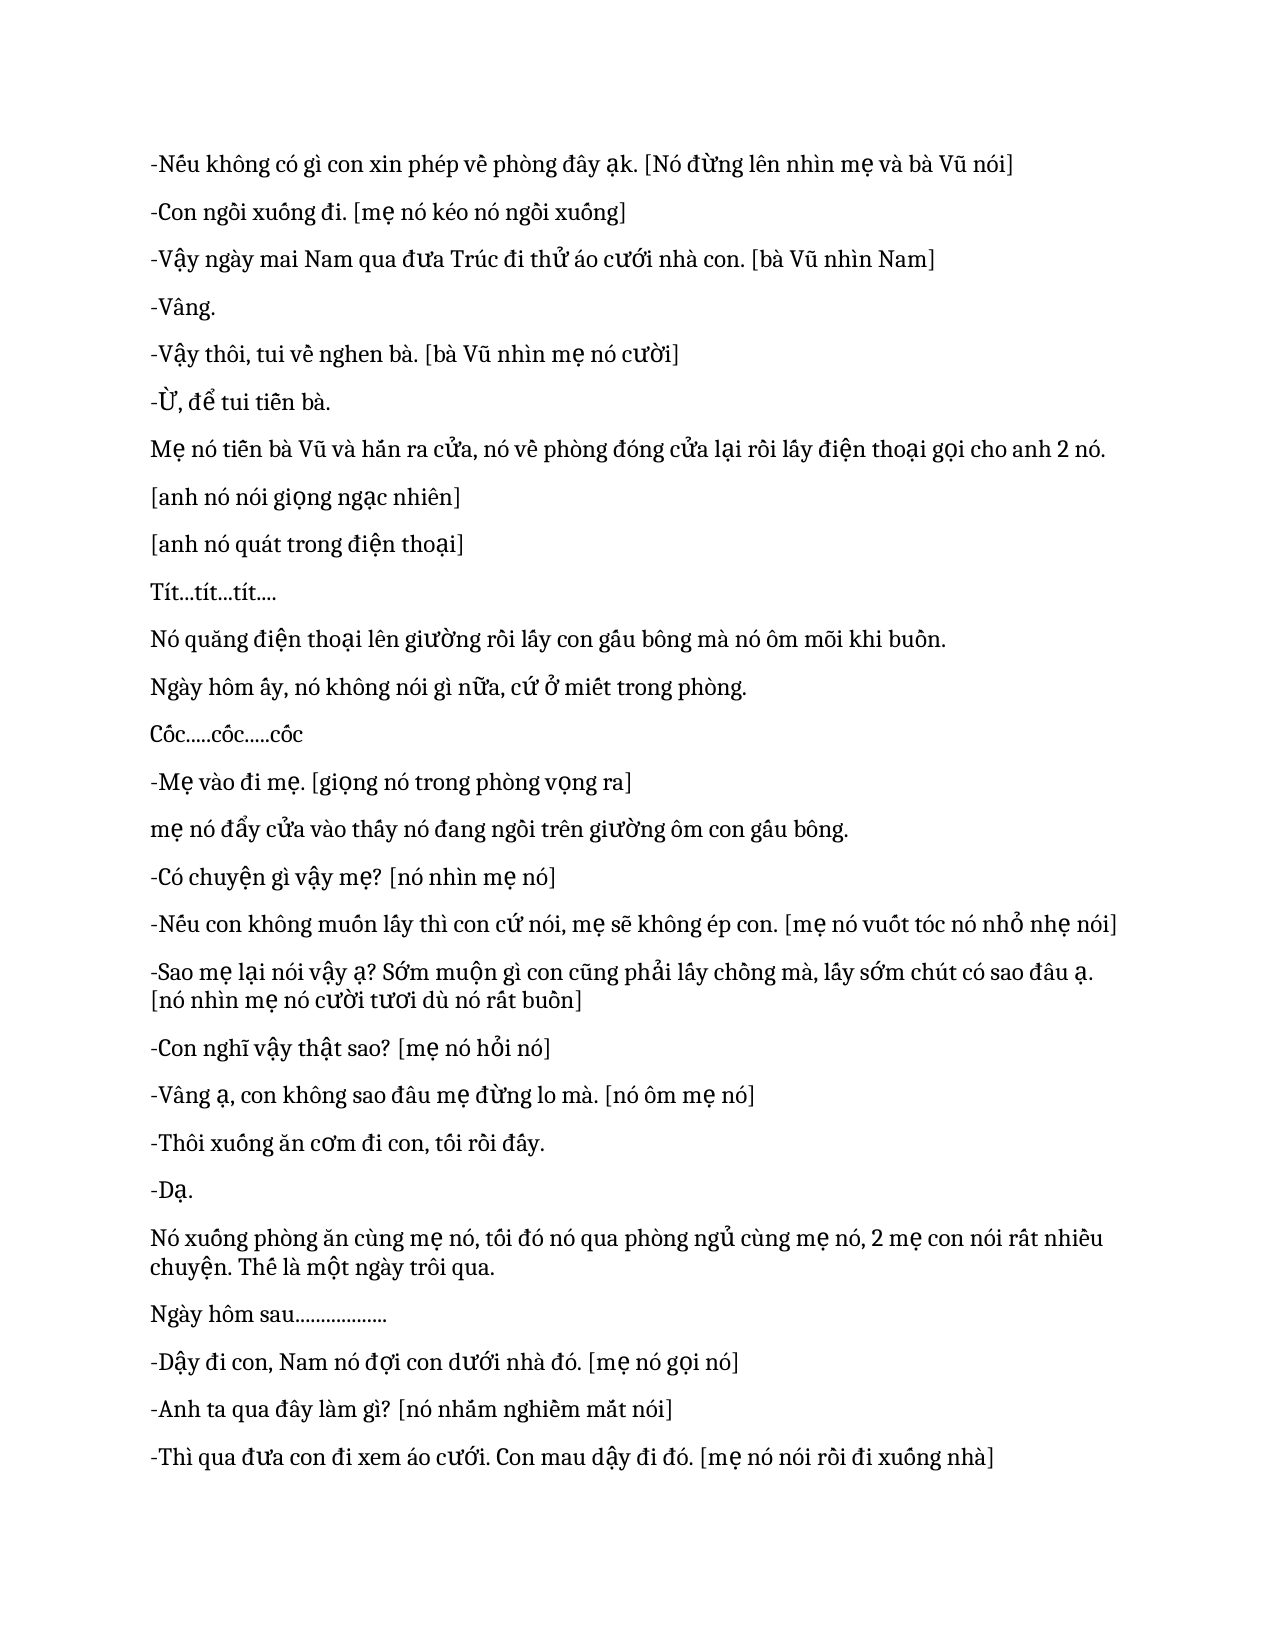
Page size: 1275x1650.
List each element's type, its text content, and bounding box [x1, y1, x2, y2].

text -Dạ. [150, 1176, 1125, 1205]
text Nó xuống phòng ăn cùng mẹ nó, tối đó nó qua phòng ngủ cùng mẹ nó, 2 mẹ con nói rất nhiều chuyện. Thế là một ngày trôi qua. [150, 1224, 1125, 1281]
text -Vâng. [150, 292, 1125, 321]
text Mẹ nó tiễn bà Vũ và hắn ra cửa, nó về phòng đóng cửa lại rồi lấy điện thoại gọi cho anh 2 nó. [150, 435, 1125, 464]
text -Vâng ạ, con không sao đâu mẹ đừng lo mà. [nó ôm mẹ nó] [150, 1081, 1125, 1110]
text -Ừ, để tui tiễn bà. [150, 387, 1125, 416]
text mẹ nó đẩy cửa vào thấy nó đang ngồi trên giường ôm con gấu bông. [150, 815, 1125, 844]
text -Nếu không có gì con xin phép về phòng đây ạk. [Nó đừng lên nhìn mẹ và bà Vũ nói] [150, 150, 1125, 179]
text -Con nghĩ vậy thật sao? [mẹ nó hỏi nó] [150, 1034, 1125, 1062]
text Cốc.....cốc.....cốc [150, 720, 1125, 749]
text -Mẹ vào đi mẹ. [giọng nó trong phòng vọng ra] [150, 767, 1125, 796]
text -Vậy thôi, tui về nghen bà. [bà Vũ nhìn mẹ nó cười] [150, 340, 1125, 369]
text Nó quăng điện thoại lên giường rồi lấy con gấu bông mà nó ôm mõi khi buồn. [150, 625, 1125, 654]
text -Anh ta qua đây làm gì? [nó nhắm nghiềm mắt nói] [150, 1395, 1125, 1424]
text -Thì qua đưa con đi xem áo cưới. Con mau dậy đi đó. [mẹ nó nói rồi đi xuống nhà] [150, 1442, 1125, 1471]
text [anh nó nói giọng ngạc nhiên] [150, 482, 1125, 511]
text -Nếu con không muốn lấy thì con cứ nói, mẹ sẽ không ép con. [mẹ nó vuốt tóc nó nhỏ nhẹ nói] [150, 910, 1125, 939]
text Ngày hôm sau.................. [150, 1300, 1125, 1329]
text -Có chuyện gì vậy mẹ? [nó nhìn mẹ nó] [150, 862, 1125, 891]
text Ngày hôm ấy, nó không nói gì nữa, cứ ở miết trong phòng. [150, 672, 1125, 701]
text -Vậy ngày mai Nam qua đưa Trúc đi thử áo cưới nhà con. [bà Vũ nhìn Nam] [150, 245, 1125, 274]
text -Dậy đi con, Nam nó đợi con dưới nhà đó. [mẹ nó gọi nó] [150, 1347, 1125, 1376]
text -Con ngồi xuống đi. [mẹ nó kéo nó ngồi xuống] [150, 197, 1125, 226]
text -Thôi xuống ăn cơm đi con, tối rồi đấy. [150, 1129, 1125, 1157]
text -Sao mẹ lại nói vậy ạ? Sớm muộn gì con cũng phải lấy chồng mà, lấy sớm chút có sao đâu ạ. [nó nhìn mẹ nó cười tươi dù nó rất buồn] [150, 957, 1125, 1015]
text [anh nó quát trong điện thoại] [150, 530, 1125, 559]
text Tít...tít...tít.... [150, 577, 1125, 606]
